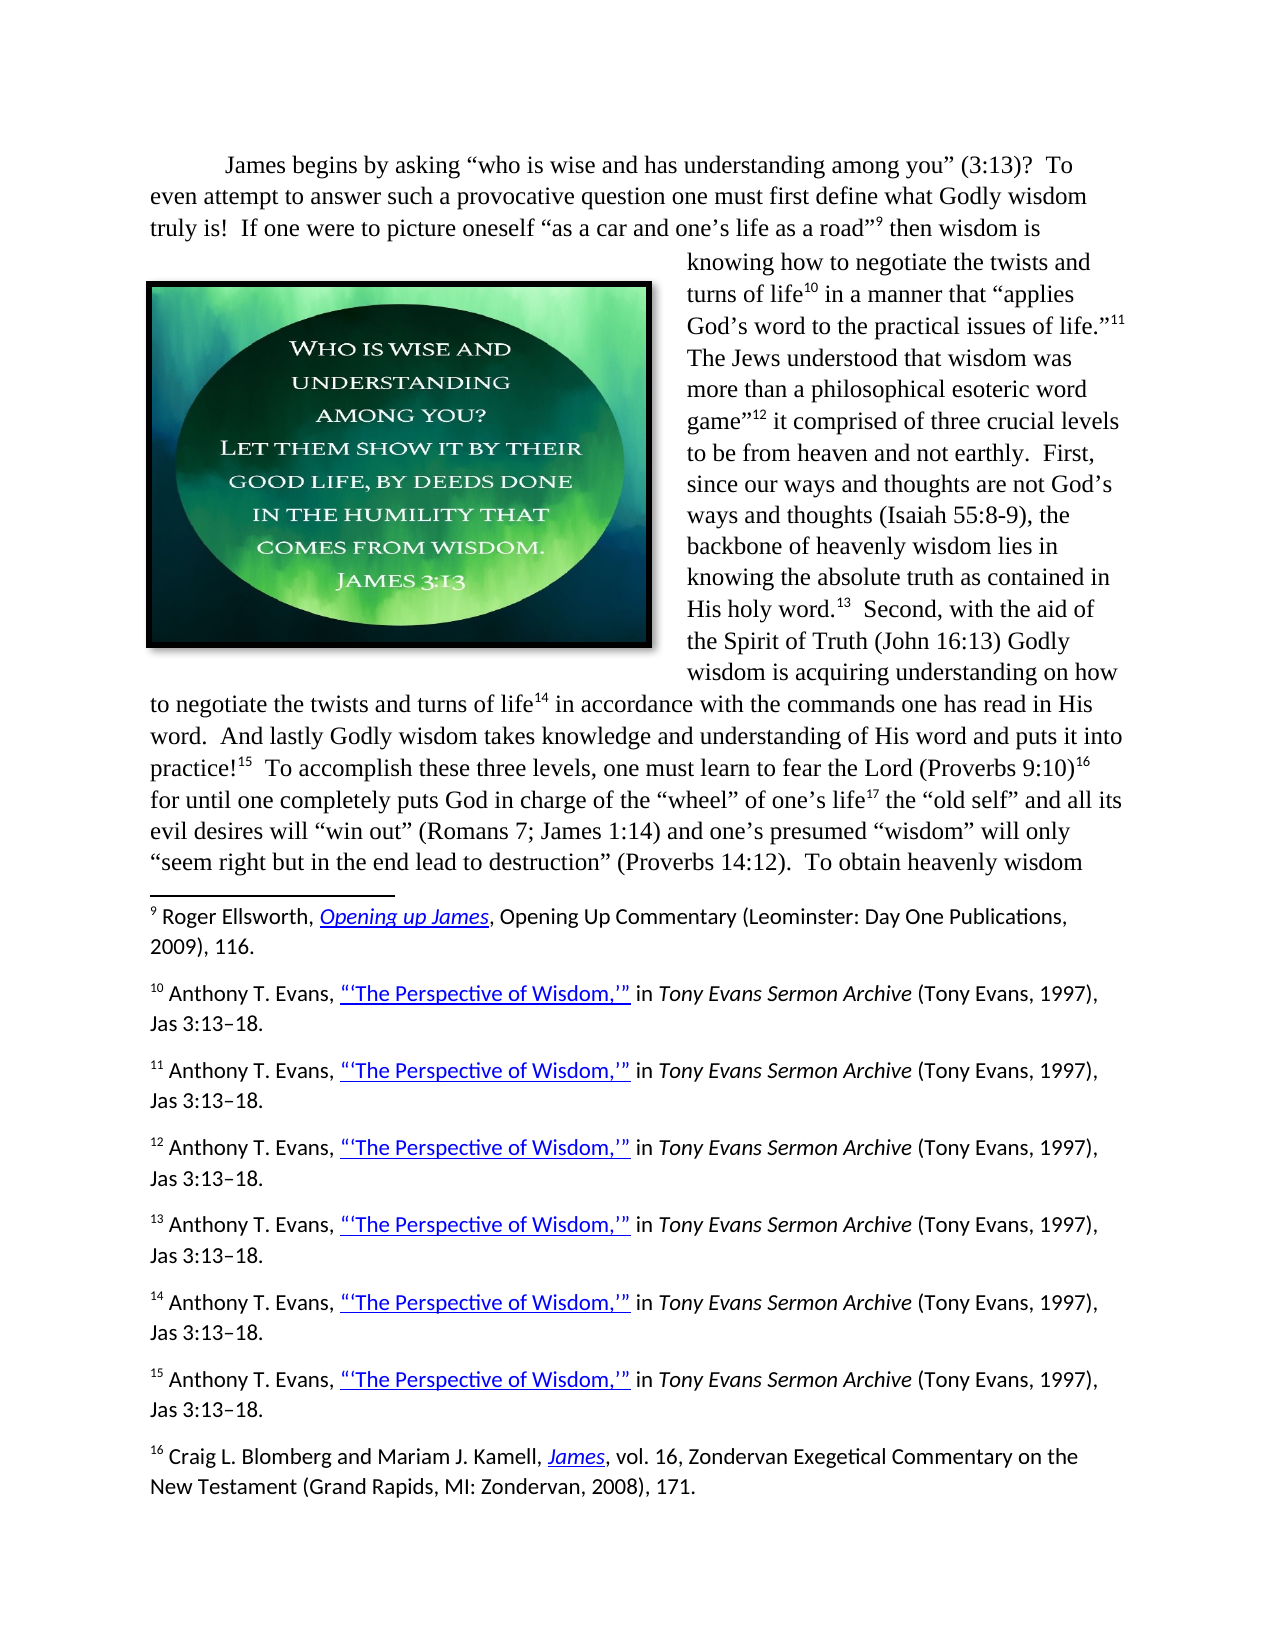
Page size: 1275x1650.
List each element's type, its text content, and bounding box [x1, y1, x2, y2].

picture [152, 287, 646, 642]
list James begins by asking “who is wise and has understanding among you” (3:13)? To even attempt to answer such a provocative question one must first define what Godly wisdom truly is! If one were to picture oneself “as a car and one’s life as a road” then wisdom is knowing how to negotiate the twists and turns of life in a manner that “applies God’s word to the practical issues of life.” The Jews understood that wisdom was more than a philosophical esoteric word game” it comprised of three crucial levels to be from heaven and not earthly. First, since our ways and thoughts are not God’s ways and thoughts (Isaiah 55:8-9), the backbone of heavenly wisdom lies in knowing the absolute truth as contained in His holy word. Second, with the aid of the Spirit of Truth (John 16:13) Godly wisdom is acquiring understanding on how to negotiate the twists and turns of life in accordance with the commands one has read in His word. And lastly Godly wisdom takes knowledge and understanding of His word and puts it into practice! To accomplish these three levels, one must learn to fear the Lord (Proverbs 9:10) for until one completely puts God in charge of the “wheel” of one’s life the “old self” and all its evil desires will “win out” (Romans 7; James 1:14) and one’s presumed “wisdom” will only “seem right but in the end lead to destruction” (Proverbs 14:12). To obtain heavenly wisdom one cannot be motivated by self-proclaimed spiritual superiority but instead in seeing other Christians as better than oneself (Philippians 2:3) being teachable and seeking council from other believers (Proverbs 11:14). And the most important thing for wisdom to be Godly is through fasting, and prayer seeking the will of God the Father in heaven so that in all one does one’s footsteps are establish because His stamp of approval has already been obtained! It is no wonder that when asked by God what was the desire of his heart Solomon said wisdom for it truly is the “vehicle that will take you through and to the destination” called living a holy life! [150, 150, 1125, 876]
picture [614, 636, 640, 642]
picture [582, 634, 597, 642]
